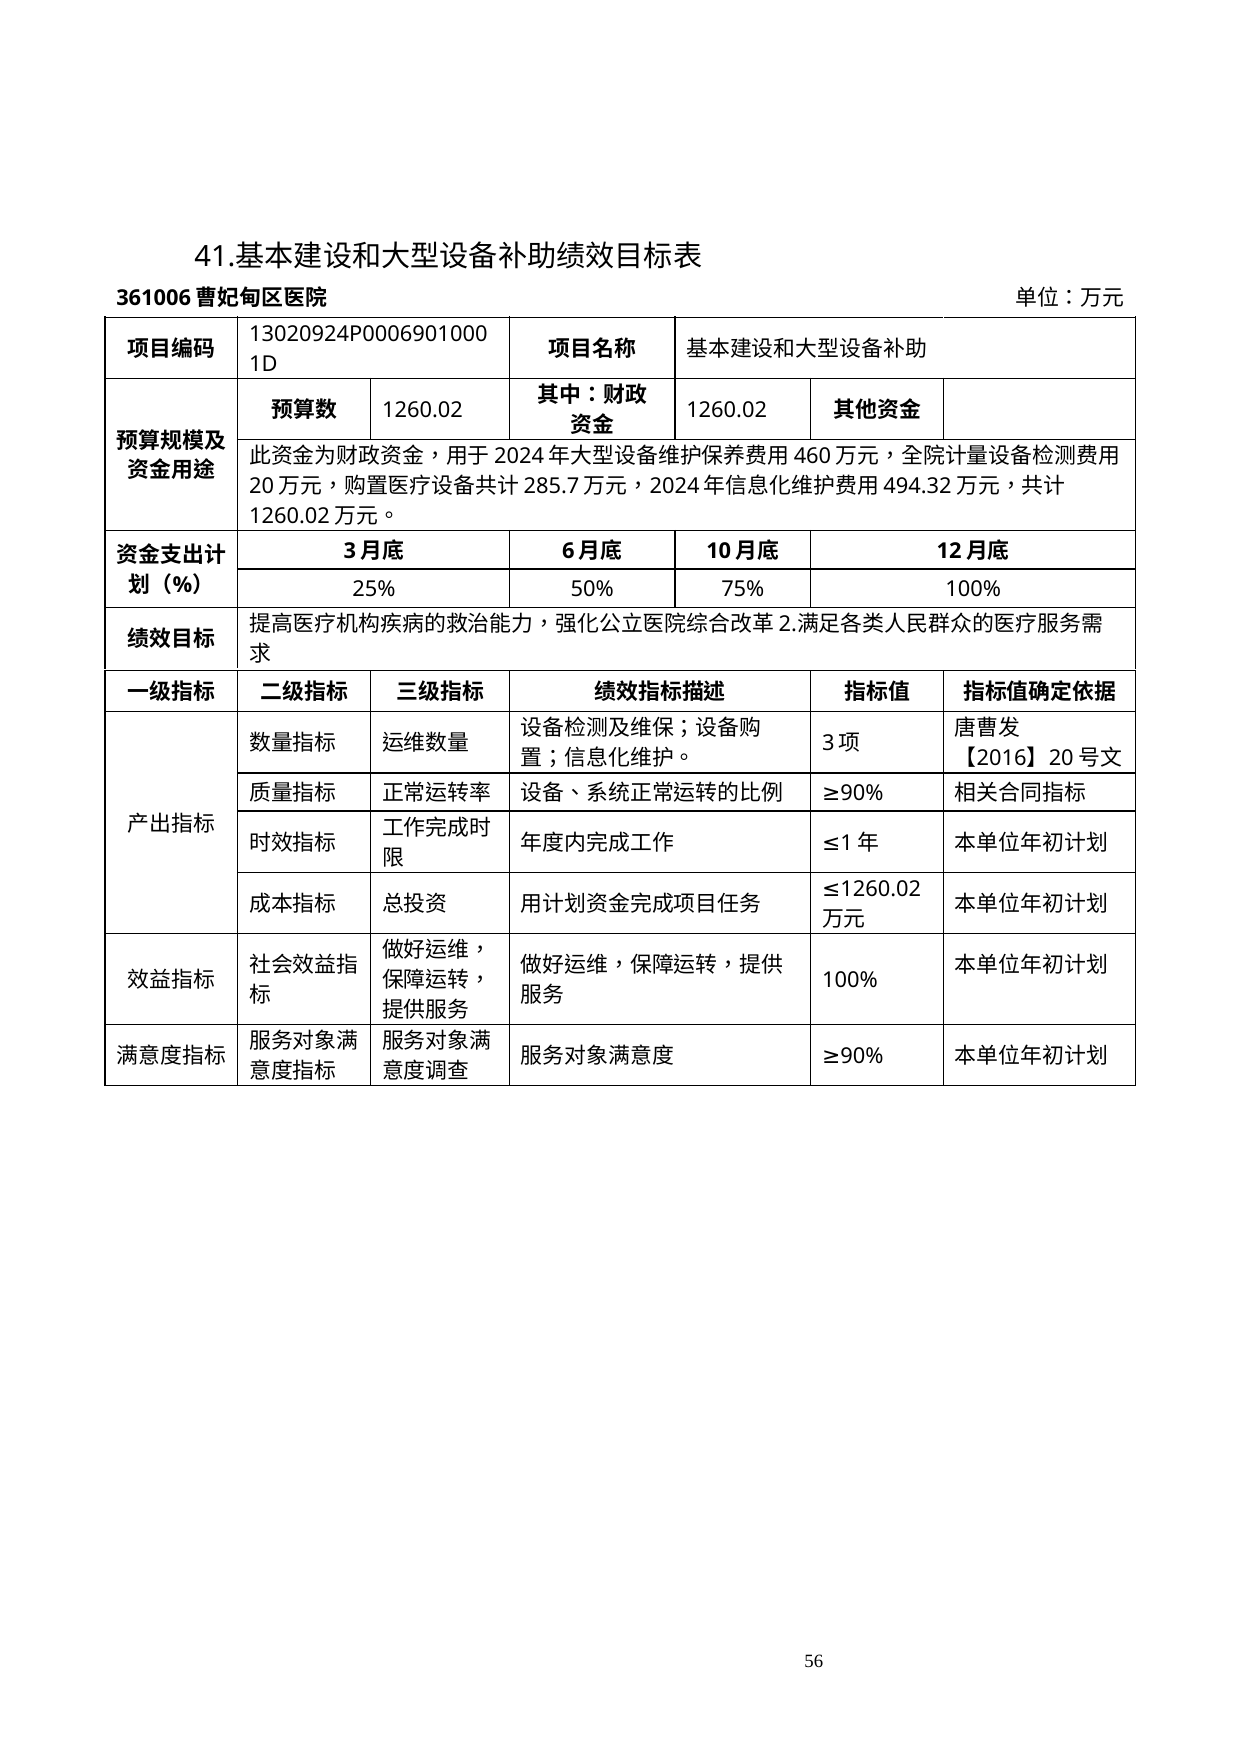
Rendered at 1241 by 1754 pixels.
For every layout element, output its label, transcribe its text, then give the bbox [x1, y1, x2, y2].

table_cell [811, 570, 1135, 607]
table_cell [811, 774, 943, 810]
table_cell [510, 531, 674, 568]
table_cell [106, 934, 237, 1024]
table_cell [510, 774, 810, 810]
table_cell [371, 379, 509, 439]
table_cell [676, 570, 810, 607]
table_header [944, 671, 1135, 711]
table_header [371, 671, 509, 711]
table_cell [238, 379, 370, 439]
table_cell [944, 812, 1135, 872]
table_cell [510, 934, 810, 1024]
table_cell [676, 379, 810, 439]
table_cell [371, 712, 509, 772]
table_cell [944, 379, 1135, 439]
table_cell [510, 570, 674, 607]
text 41.基本建设和大型设备补助绩效目标表 [136, 235, 1104, 275]
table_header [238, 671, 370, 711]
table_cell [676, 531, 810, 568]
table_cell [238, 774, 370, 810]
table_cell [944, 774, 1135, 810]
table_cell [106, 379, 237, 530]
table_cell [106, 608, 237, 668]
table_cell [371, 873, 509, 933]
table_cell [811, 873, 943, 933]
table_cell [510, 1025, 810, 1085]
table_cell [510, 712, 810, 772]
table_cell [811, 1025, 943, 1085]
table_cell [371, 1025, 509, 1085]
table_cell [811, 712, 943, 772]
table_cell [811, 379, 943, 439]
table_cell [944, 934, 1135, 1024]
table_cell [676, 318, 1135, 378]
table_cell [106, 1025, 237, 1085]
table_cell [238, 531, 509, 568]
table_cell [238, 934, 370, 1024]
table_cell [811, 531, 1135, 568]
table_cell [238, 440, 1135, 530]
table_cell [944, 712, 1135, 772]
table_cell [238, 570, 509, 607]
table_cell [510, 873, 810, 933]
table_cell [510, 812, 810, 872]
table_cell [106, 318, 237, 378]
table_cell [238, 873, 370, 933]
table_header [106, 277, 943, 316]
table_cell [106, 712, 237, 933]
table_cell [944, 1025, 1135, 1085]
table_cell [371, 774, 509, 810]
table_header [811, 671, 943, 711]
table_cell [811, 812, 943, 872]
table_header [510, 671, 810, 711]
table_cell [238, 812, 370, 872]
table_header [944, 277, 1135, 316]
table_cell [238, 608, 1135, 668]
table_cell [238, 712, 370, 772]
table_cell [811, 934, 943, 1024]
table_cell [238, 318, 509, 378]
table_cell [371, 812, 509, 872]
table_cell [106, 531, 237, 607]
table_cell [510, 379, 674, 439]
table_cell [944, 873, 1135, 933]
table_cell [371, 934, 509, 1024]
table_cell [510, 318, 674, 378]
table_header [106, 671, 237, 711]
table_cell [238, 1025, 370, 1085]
